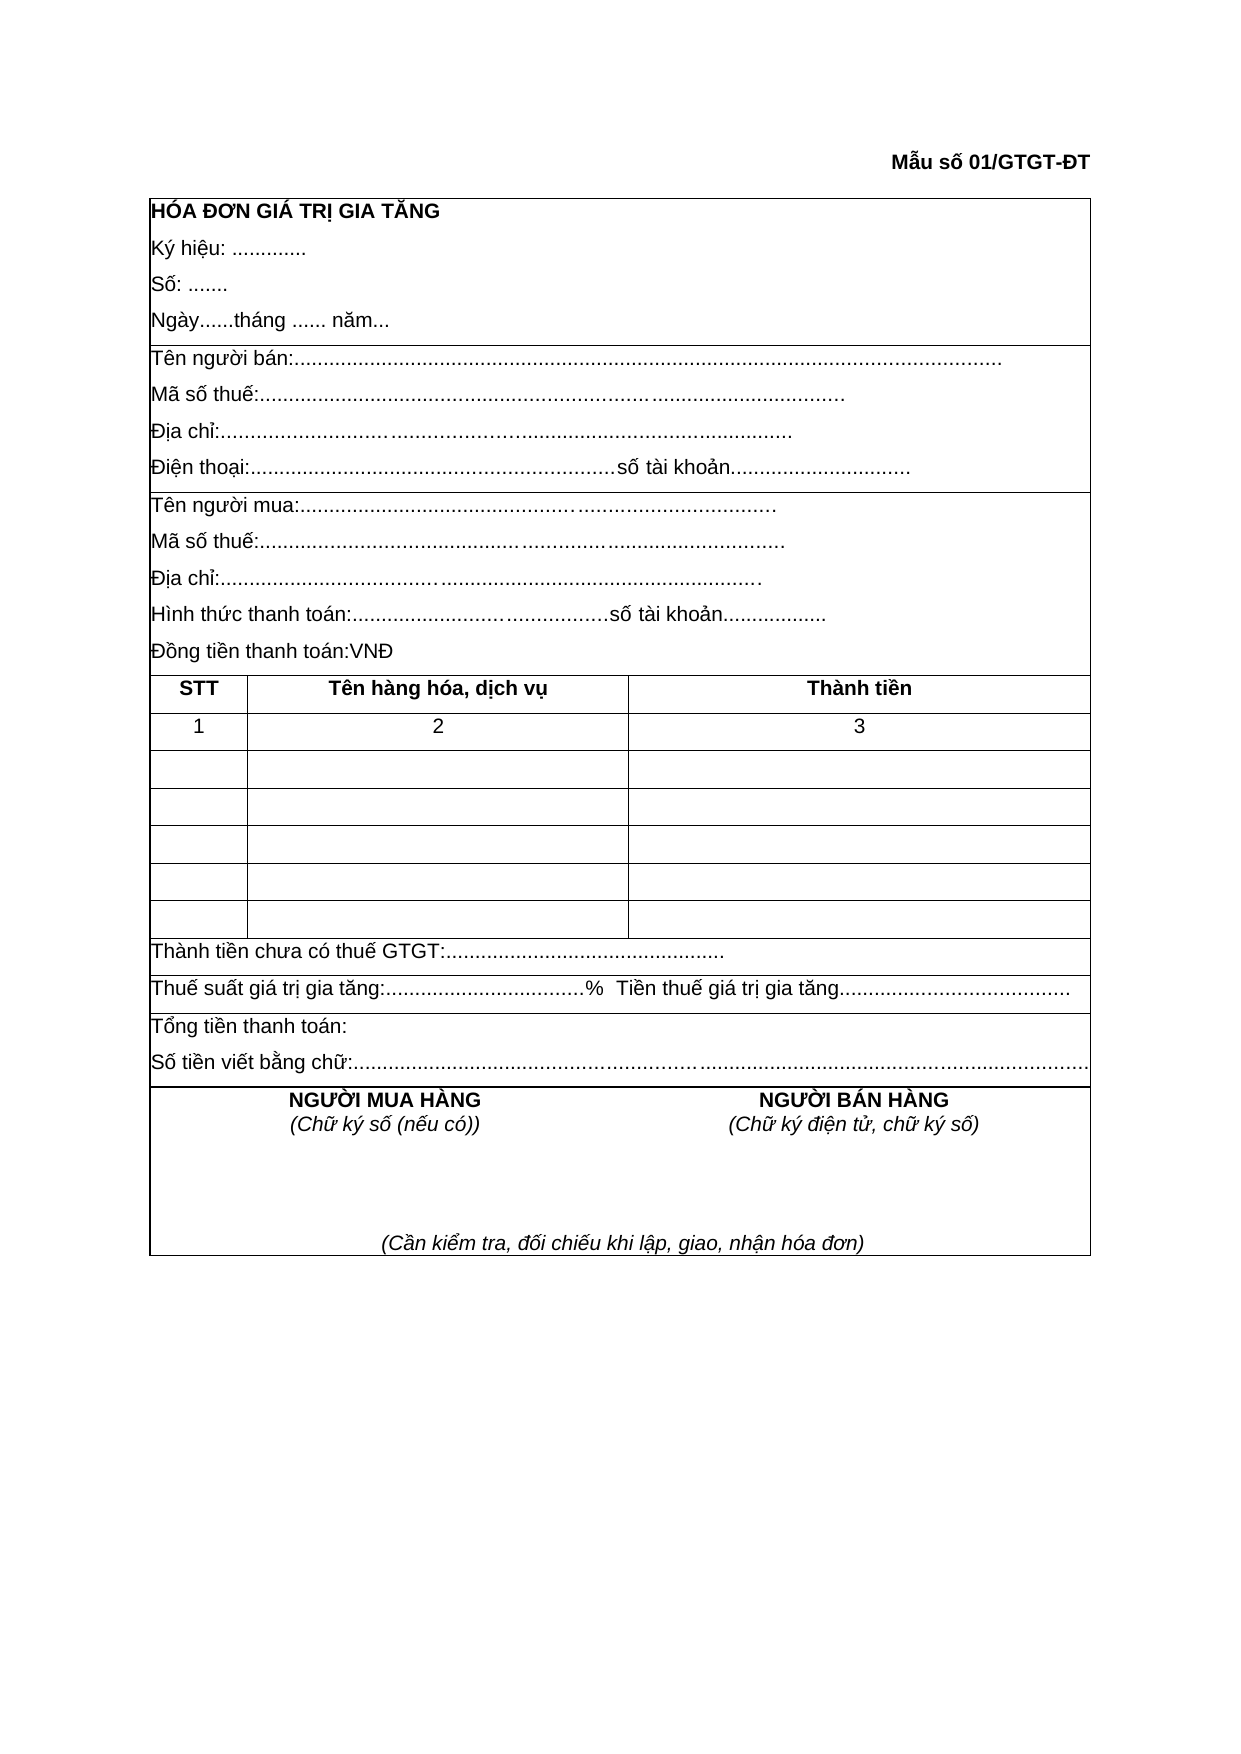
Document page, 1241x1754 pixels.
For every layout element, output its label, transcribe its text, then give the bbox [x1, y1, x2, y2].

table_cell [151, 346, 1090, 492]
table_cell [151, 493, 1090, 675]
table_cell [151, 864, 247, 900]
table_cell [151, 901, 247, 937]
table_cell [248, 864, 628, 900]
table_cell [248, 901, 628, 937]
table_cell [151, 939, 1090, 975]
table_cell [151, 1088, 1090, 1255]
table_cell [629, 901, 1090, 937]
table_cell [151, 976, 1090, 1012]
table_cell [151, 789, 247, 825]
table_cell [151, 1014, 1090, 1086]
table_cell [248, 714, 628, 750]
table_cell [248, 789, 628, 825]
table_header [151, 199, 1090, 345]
text Mẫu số 01/GTGT-ĐT [150, 150, 1090, 174]
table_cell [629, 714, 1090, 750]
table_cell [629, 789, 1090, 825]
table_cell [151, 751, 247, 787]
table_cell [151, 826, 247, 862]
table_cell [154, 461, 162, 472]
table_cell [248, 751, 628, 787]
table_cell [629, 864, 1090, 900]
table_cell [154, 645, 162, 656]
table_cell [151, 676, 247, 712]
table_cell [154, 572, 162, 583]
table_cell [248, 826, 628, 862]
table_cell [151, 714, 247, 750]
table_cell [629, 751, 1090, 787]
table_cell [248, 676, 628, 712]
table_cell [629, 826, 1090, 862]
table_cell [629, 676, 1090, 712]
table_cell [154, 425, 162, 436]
